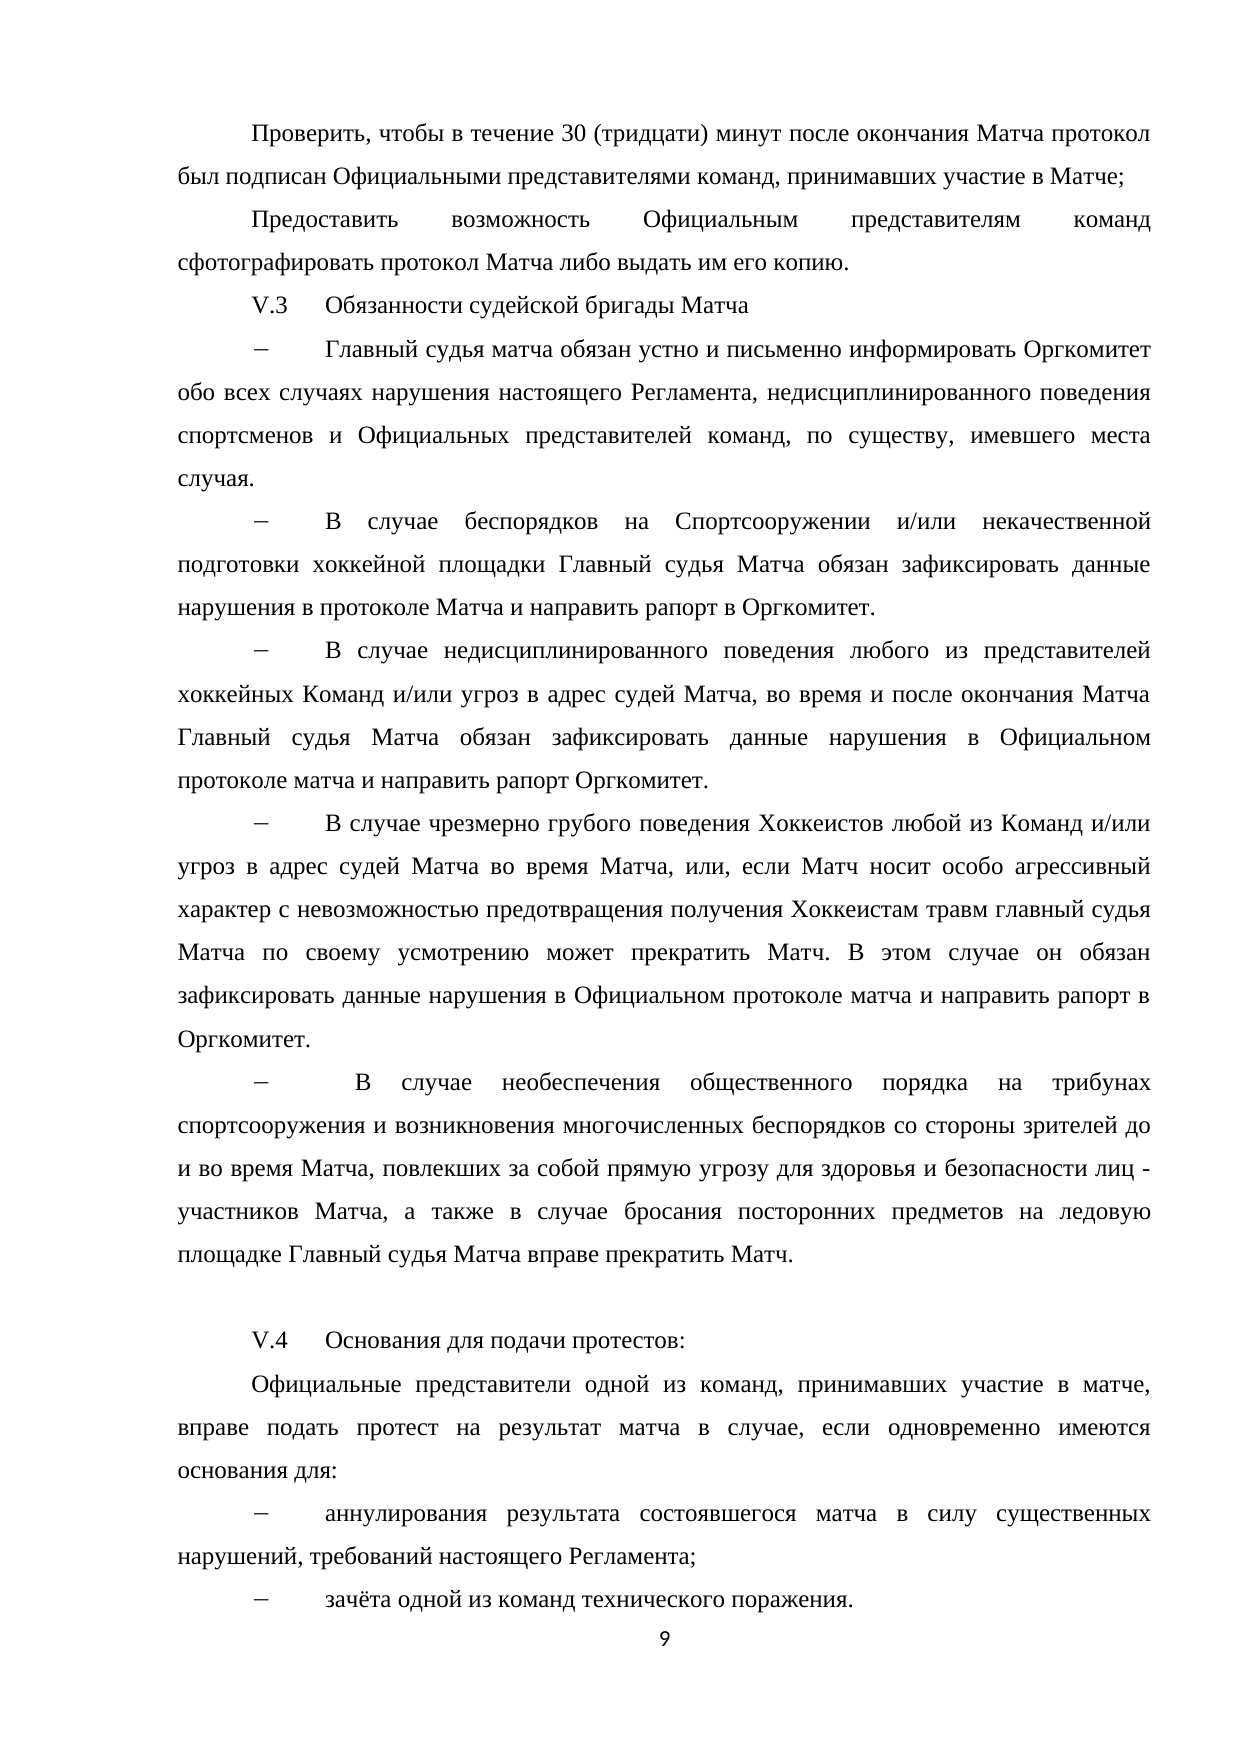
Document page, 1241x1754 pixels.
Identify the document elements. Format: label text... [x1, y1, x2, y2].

list В случае беспорядков на Спортсооружении и/или некачественной подготовки хоккейной площадки Главный судья Матча обязан зафиксировать данные нарушения в протоколе Матча и направить рапорт в Оргкомитет. [177, 506, 1152, 621]
list Предоставить возможность Официальным представителям команд сфотографировать протокол Матча либо выдать им его копию. [177, 204, 1152, 276]
list зачёта одной из команд технического поражения. [177, 1584, 1152, 1613]
text Официальные представители одной из команд, принимавших участие в матче, вправе подать протест на результат матча в случае, если одновременно имеются основания для: [177, 1369, 1152, 1484]
list Обязанности судейской бригады Матча [251, 291, 1152, 319]
list Проверить, чтобы в течение 30 (тридцати) минут после окончания Матча протокол был подписан Официальными представителями команд, принимавших участие в Матче; [177, 118, 1152, 190]
list Основания для подачи протестов: [251, 1326, 1152, 1354]
list В случае недисциплинированного поведения любого из представителей хоккейных Команд и/или угроз в адрес судей Матча, во время и после окончания Матча Главный судья Матча обязан зафиксировать данные нарушения в Официальном протоколе матча и направить рапорт Оргкомитет. [177, 636, 1152, 794]
list аннулирования результата состоявшегося матча в силу существенных нарушений, требований настоящего Регламента; [177, 1498, 1152, 1570]
list Главный судья матча обязан устно и письменно информировать Оргкомитет обо всех случаях нарушения настоящего Регламента, недисциплинированного поведения спортсменов и Официальных представителей команд, по существу, имевшего места случая. [177, 334, 1152, 492]
list В случае необеспечения общественного порядка на трибунах спортсооружения и возникновения многочисленных беспорядков со стороны зрителей до и во время Матча, повлекших за собой прямую угрозу для здоровья и безопасности лиц -участников Матча, а также в случае бросания посторонних предметов на ледовую площадке Главный судья Матча вправе прекратить Матч. [177, 1067, 1152, 1268]
list В случае чрезмерно грубого поведения Хоккеистов любой из Команд и/или угроз в адрес судей Матча во время Матча, или, если Матч носит особо агрессивный характер с невозможностью предотвращения получения Хоккеистам травм главный судья Матча по своему усмотрению может прекратить Матч. В этом случае он обязан зафиксировать данные нарушения в Официальном протоколе матча и направить рапорт в Оргкомитет. [177, 808, 1152, 1052]
